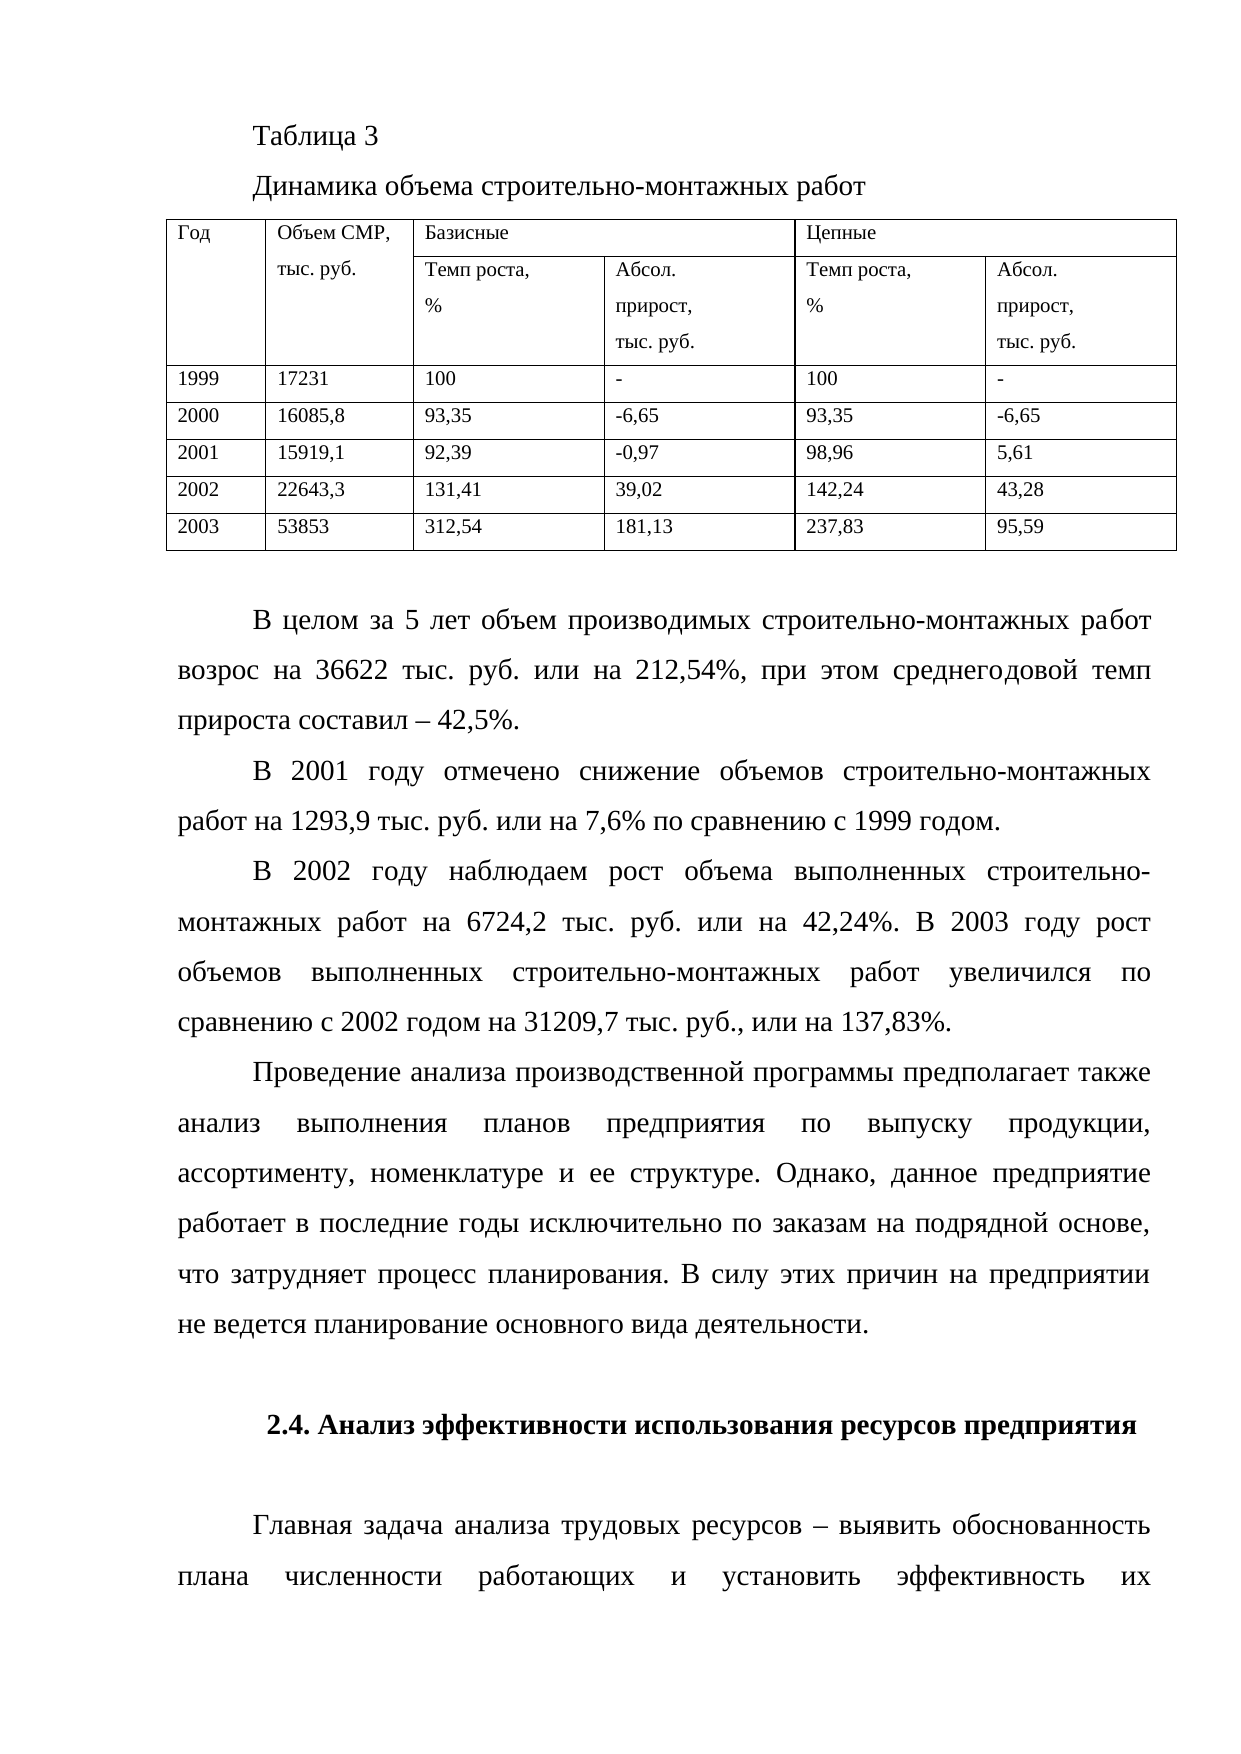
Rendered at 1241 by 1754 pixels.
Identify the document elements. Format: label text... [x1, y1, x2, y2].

table_header Год [167, 220, 265, 365]
table_cell 95,59 [986, 514, 1176, 550]
table_cell 93,35 [796, 403, 985, 439]
table_cell -6,65 [605, 403, 794, 439]
table_cell 39,02 [605, 477, 794, 513]
table_header Объем СМР, тыс. руб. [266, 220, 413, 365]
table_cell 2003 [167, 514, 265, 550]
table_cell 2002 [167, 477, 265, 513]
table_cell 100 [796, 366, 985, 402]
table_cell 2000 [167, 403, 265, 439]
table_cell 98,96 [796, 440, 985, 476]
table_cell - [605, 366, 794, 402]
table_cell 16085,8 [266, 403, 413, 439]
table_cell 2001 [167, 440, 265, 476]
text В целом за 5 лет объем производимых строительно-монтажных работ возрос на 36622 тыс. руб. или на 212,54%, при этом среднегодовой темп прироста составил – 42,5%. [177, 602, 1152, 736]
table_cell Абсол. прирост, тыс. руб. [986, 257, 1176, 365]
table_header Базисные [414, 220, 794, 256]
table_cell Абсол. прирост, тыс. руб. [605, 257, 794, 365]
table_cell 22643,3 [266, 477, 413, 513]
table_cell 93,35 [414, 403, 604, 439]
table_header Цепные [796, 220, 1176, 256]
table_cell 312,54 [414, 514, 604, 550]
text В 2002 году наблюдаем рост объема выполненных строительно-монтажных работ на 6724,2 тыс. руб. или на 42,24%. В 2003 году рост объемов выполненных строительно-монтажных работ увеличился по сравнению с 2002 годом на 31209,7 тыс. руб., или на 137,83%. [177, 853, 1152, 1038]
subtitle 2.4. Анализ эффективности использования ресурсов предприятия [177, 1407, 1152, 1440]
table_cell 1999 [167, 366, 265, 402]
table_cell 5,61 [986, 440, 1176, 476]
table_cell 142,24 [796, 477, 985, 513]
text В 2001 году отмечено снижение объемов строительно-монтажных работ на 1293,9 тыс. руб. или на 7,6% по сравнению с 1999 годом. [177, 753, 1152, 837]
table_cell Темп роста, % [414, 257, 604, 365]
table_cell 17231 [266, 366, 413, 402]
text Динамика объема строительно-монтажных работ [177, 168, 1152, 202]
table_cell 181,13 [605, 514, 794, 550]
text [177, 1507, 1152, 1591]
table_cell 92,39 [414, 440, 604, 476]
table_cell Темп роста, % [796, 257, 985, 365]
text Таблица 3 [177, 118, 1152, 152]
table_cell 100 [414, 366, 604, 402]
table_cell 237,83 [796, 514, 985, 550]
table_cell 43,28 [986, 477, 1176, 513]
table_cell 131,41 [414, 477, 604, 513]
table_cell 53853 [266, 514, 413, 550]
table_cell -6,65 [986, 403, 1176, 439]
table_cell - [986, 366, 1176, 402]
table_cell -0,97 [605, 440, 794, 476]
text Проведение анализа производственной программы предполагает также анализ выполнения планов предприятия по выпуску продукции, ассортименту, номенклатуре и ее структуре. Однако, данное предприятие работает в последние годы исключительно по заказам на подрядной основе, что затрудняет процесс планирования. В силу этих причин на предприятии не ведется планирование основного вида деятельности. [177, 1054, 1152, 1340]
table_cell 15919,1 [266, 440, 413, 476]
